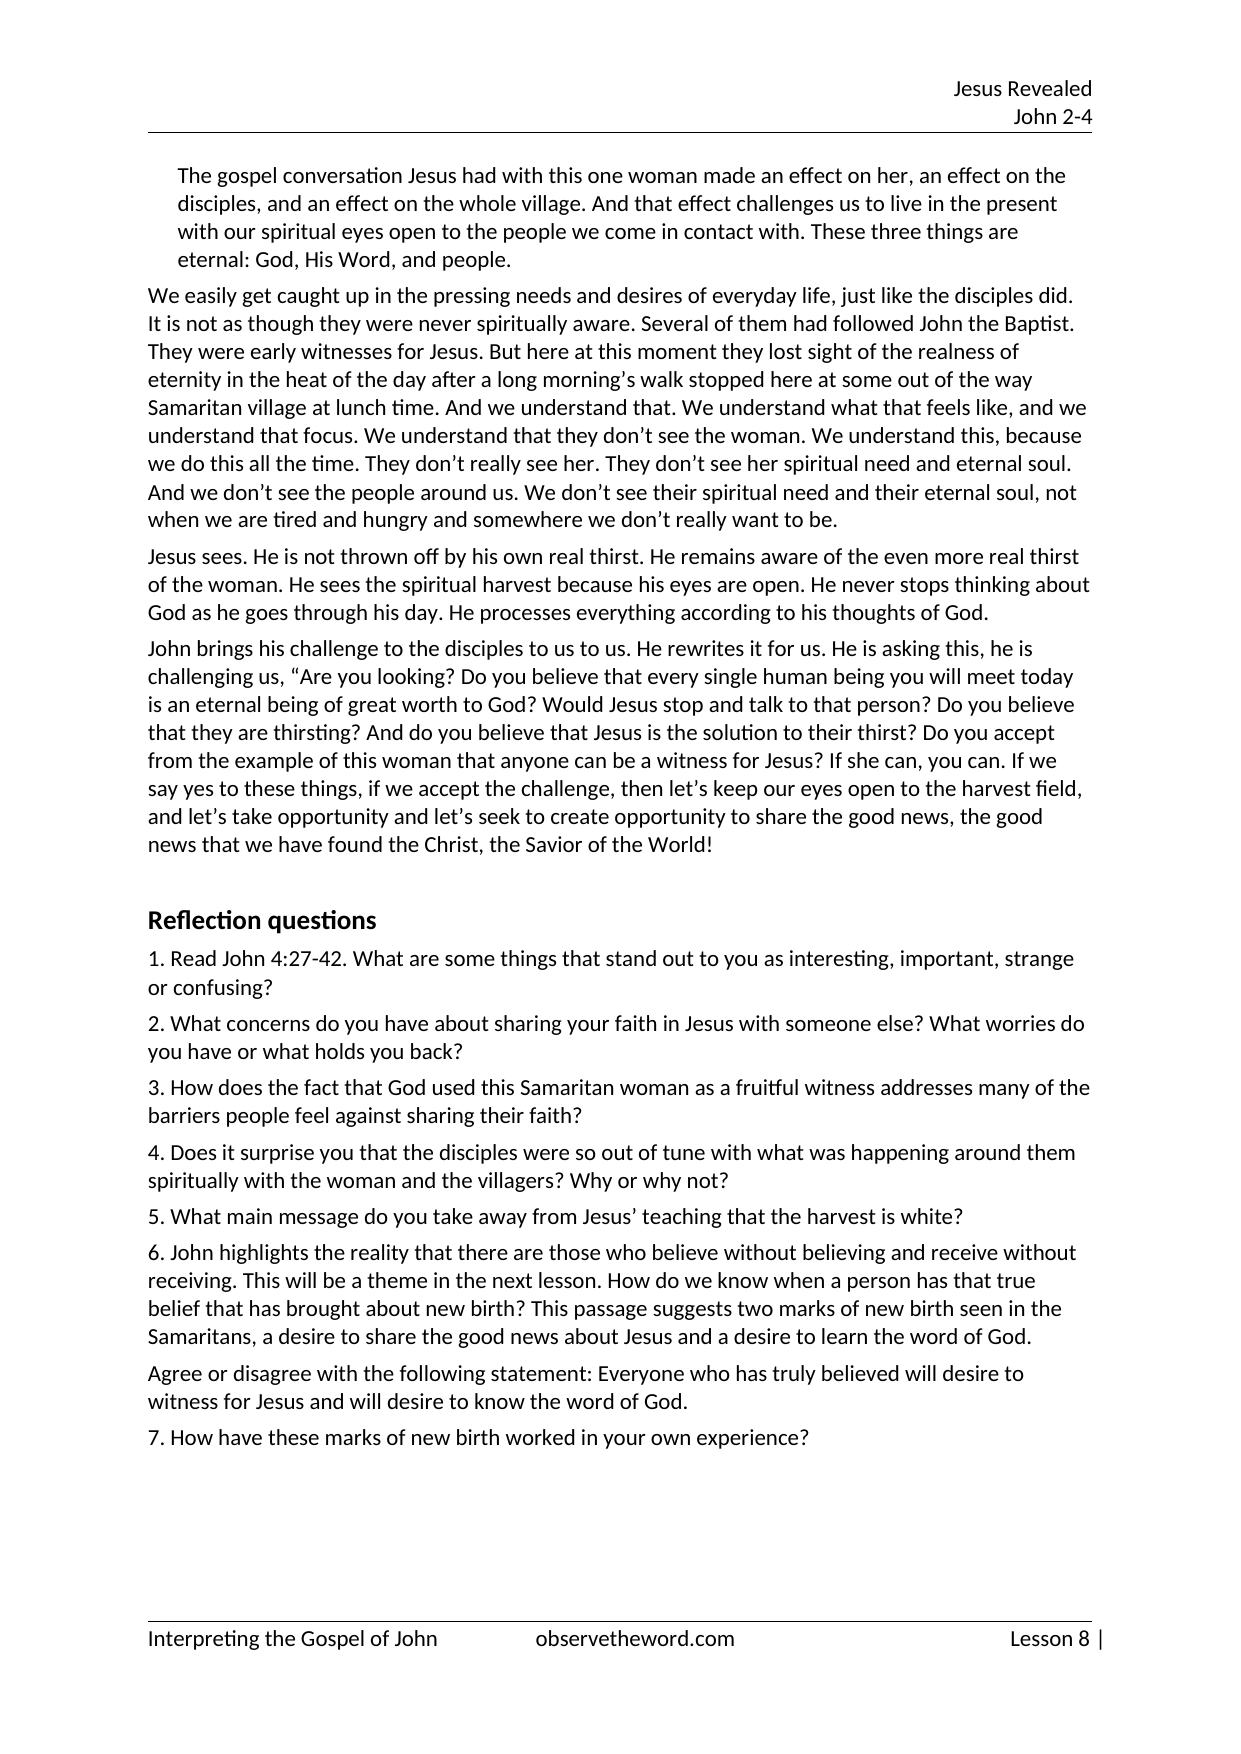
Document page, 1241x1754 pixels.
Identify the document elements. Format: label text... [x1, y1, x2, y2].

text 6. John highlights the reality that there are those who believe without believing and receive without receiving. This will be a theme in the next lesson. How do we know when a person has that true belief that has brought about new birth? This passage suggests two marks of new birth seen in the Samaritans, a desire to share the good news about Jesus and a desire to learn the word of God. [148, 1238, 1092, 1351]
text 2. What concerns do you have about sharing your faith in Jesus with someone else? What worries do you have or what holds you back? [148, 1009, 1092, 1065]
subtitle Reflection questions [148, 903, 1092, 936]
text 1. Read John 4:27-42. What are some things that stand out to you as interesting, important, strange or confusing? [148, 944, 1092, 1001]
text John brings his challenge to the disciples to us to us. He rewrites it for us. He is asking this, he is challenging us, “Are you looking? Do you believe that every single human being you will meet today is an eternal being of great worth to God? Would Jesus stop and talk to that person? Do you believe that they are thirsting? And do you believe that Jesus is the solution to their thirst? Do you accept from the example of this woman that anyone can be a witness for Jesus? If she can, you can. If we say yes to these things, if we accept the challenge, then let’s keep our eyes open to the harvest field, and let’s take opportunity and let’s seek to create opportunity to share the good news, the good news that we have found the Christ, the Savior of the World! [148, 634, 1092, 858]
text The gospel conversation Jesus had with this one woman made an effect on her, an effect on the disciples, and an effect on the whole village. And that effect challenges us to live in the present with our spiritual eyes open to the people we come in contact with. These three things are eternal: God, His Word, and people. [177, 161, 1092, 273]
text 7. How have these marks of new birth worked in your own experience? [148, 1423, 1092, 1451]
text Agree or disagree with the following statement: Everyone who has truly believed will desire to witness for Jesus and will desire to know the word of God. [148, 1359, 1092, 1415]
text 5. What main message do you take away from Jesus’ teaching that the harvest is white? [148, 1202, 1092, 1230]
text 4. Does it surprise you that the disciples were so out of tune with what was happening around them spiritually with the woman and the villagers? Why or why not? [148, 1138, 1092, 1194]
text 3. How does the fact that God used this Samaritan woman as a fruitful witness addresses many of the barriers people feel against sharing their faith? [148, 1073, 1092, 1129]
text We easily get caught up in the pressing needs and desires of everyday life, just like the disciples did. It is not as though they were never spiritually aware. Several of them had followed John the Baptist. They were early witnesses for Jesus. But here at this moment they lost sight of the realness of eternity in the heat of the day after a long morning’s walk stopped here at some out of the way Samaritan village at lunch time. And we understand that. We understand what that feels like, and we understand that focus. We understand that they don’t see the woman. We understand this, because we do this all the time. They don’t really see her. They don’t see her spiritual need and eternal soul. And we don’t see the people around us. We don’t see their spiritual need and their eternal soul, not when we are tired and hungry and somewhere we don’t really want to be. [148, 281, 1092, 534]
text Jesus sees. He is not thrown off by his own real thirst. He remains aware of the even more real thirst of the woman. He sees the spiritual harvest because his eyes are open. He never stops thinking about God as he goes through his day. He processes everything according to his thoughts of God. [148, 542, 1092, 626]
